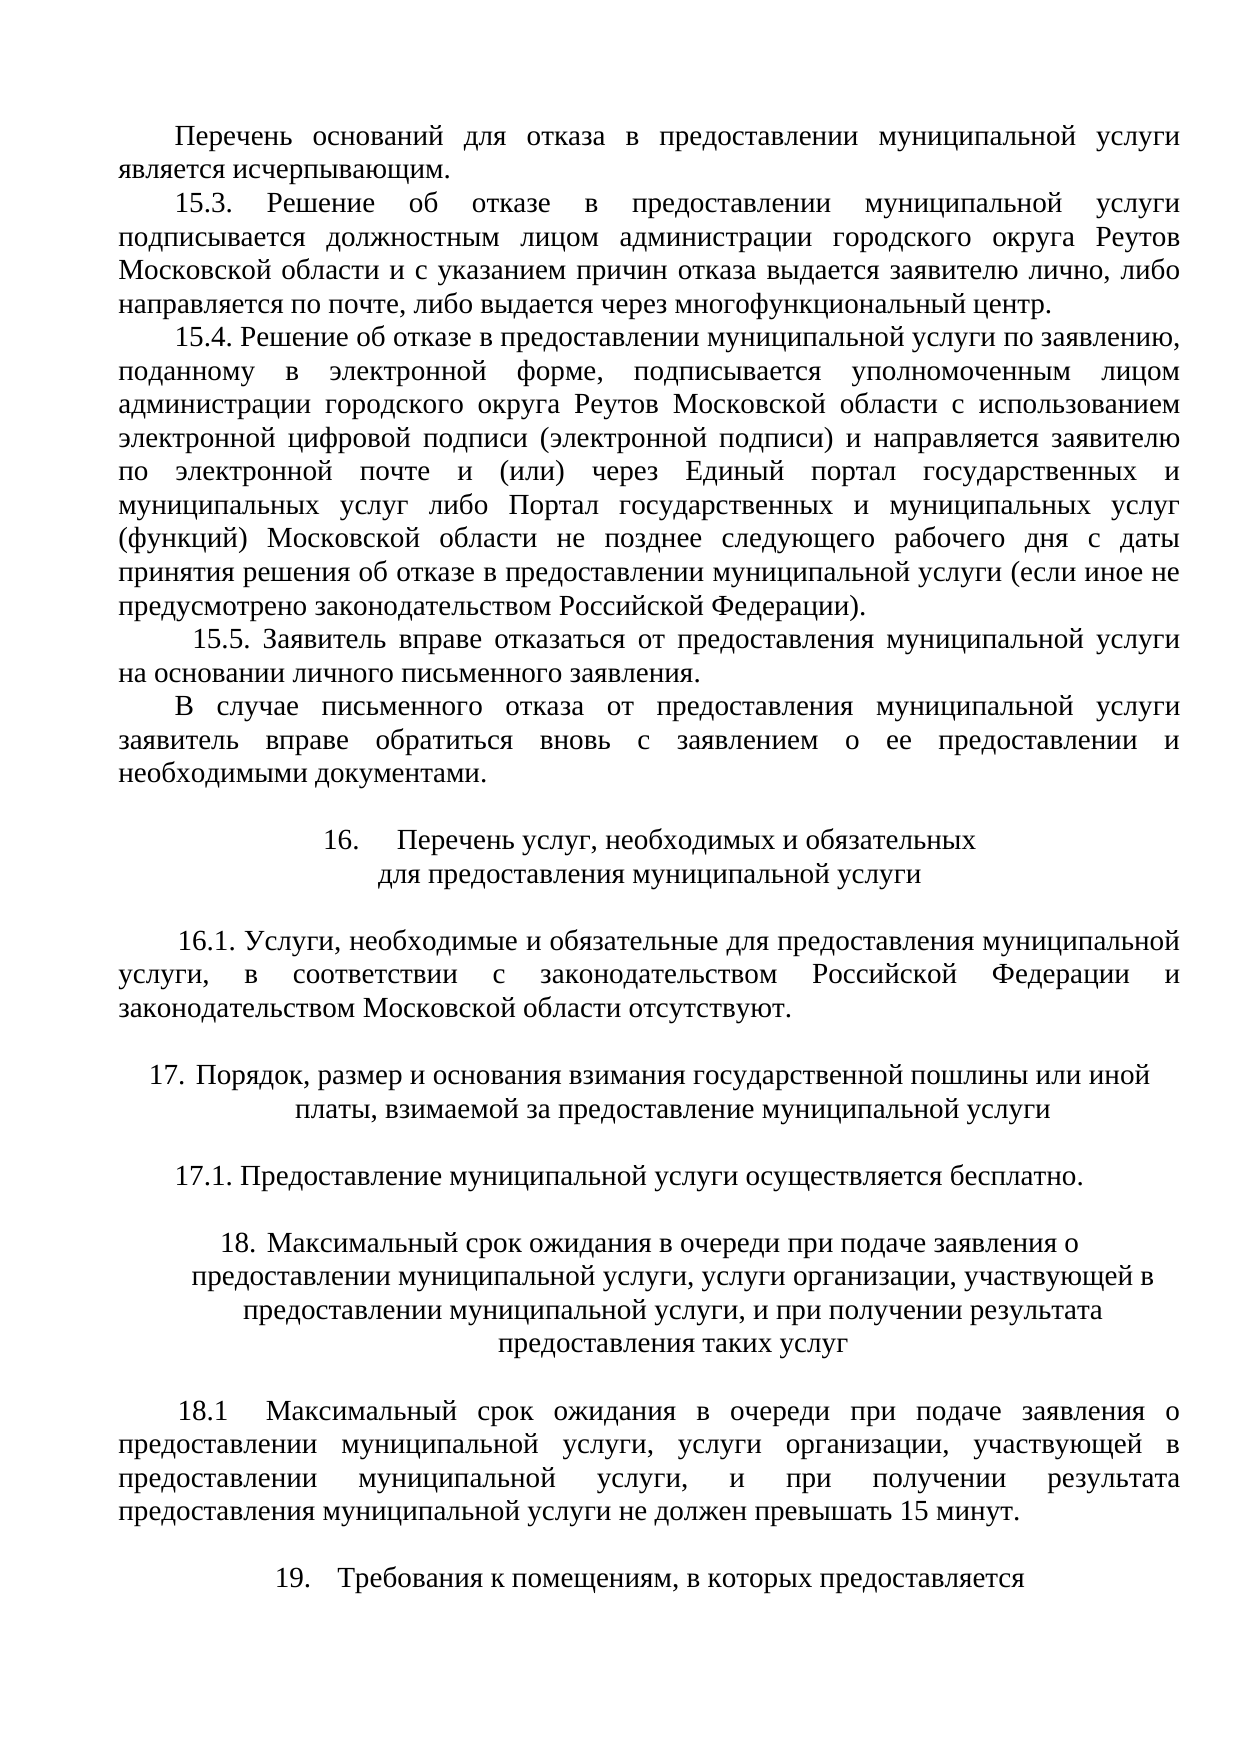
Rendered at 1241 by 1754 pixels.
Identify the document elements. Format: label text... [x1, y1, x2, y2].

list Перечень услуг, необходимых и обязательных [118, 822, 1181, 856]
list Требования к помещениям, в которых предоставляется [118, 1560, 1181, 1594]
text 15.5. Заявитель вправе отказаться от предоставления муниципальной услуги на основании личного письменного заявления. [118, 621, 1181, 688]
text 17.1. Предоставление муниципальной услуги осуществляется бесплатно. [118, 1158, 1181, 1191]
list Порядок, размер и основания взимания государственной пошлины или иной платы, взимаемой за предоставление муниципальной услуги [118, 1057, 1181, 1124]
text для предоставления муниципальной услуги [118, 856, 1181, 889]
text Перечень оснований для отказа в предоставлении муниципальной услуги является исчерпывающим. [118, 118, 1181, 185]
text 16.1. Услуги, необходимые и обязательные для предоставления муниципальной услуги, в соответствии с законодательством Российской Федерации и законодательством Московской области отсутствуют. [118, 923, 1181, 1024]
text В случае письменного отказа от предоставления муниципальной услуги заявитель вправе обратиться вновь с заявлением о ее предоставлении и необходимыми документами. [118, 688, 1181, 789]
text 15.3. Решение об отказе в предоставлении муниципальной услуги подписывается должностным лицом администрации городского округа Реутов Московской области и с указанием причин отказа выдается заявителю лично, либо направляется по почте, либо выдается через многофункциональный центр. [118, 185, 1181, 319]
list Максимальный срок ожидания в очереди при подаче заявления о предоставлении муниципальной услуги, услуги организации, участвующей в предоставлении муниципальной услуги, и при получении результата предоставления муниципальной услуги не должен превышать 15 минут. [118, 1393, 1181, 1527]
list Максимальный срок ожидания в очереди при подаче заявления о предоставлении муниципальной услуги, услуги организации, участвующей в предоставлении муниципальной услуги, и при получении результата предоставления таких услуг [118, 1225, 1181, 1359]
text 15.4. Решение об отказе в предоставлении муниципальной услуги по заявлению, поданному в электронной форме, подписывается уполномоченным лицом администрации городского округа Реутов Московской области с использованием электронной цифровой подписи (электронной подписи) и направляется заявителю по электронной почте и (или) через Единый портал государственных и муниципальных услуг либо Портал государственных и муниципальных услуг (функций) Московской области не позднее следующего рабочего дня с даты принятия решения об отказе в предоставлении муниципальной услуги (если иное не предусмотрено законодательством Российской Федерации). [118, 319, 1181, 621]
